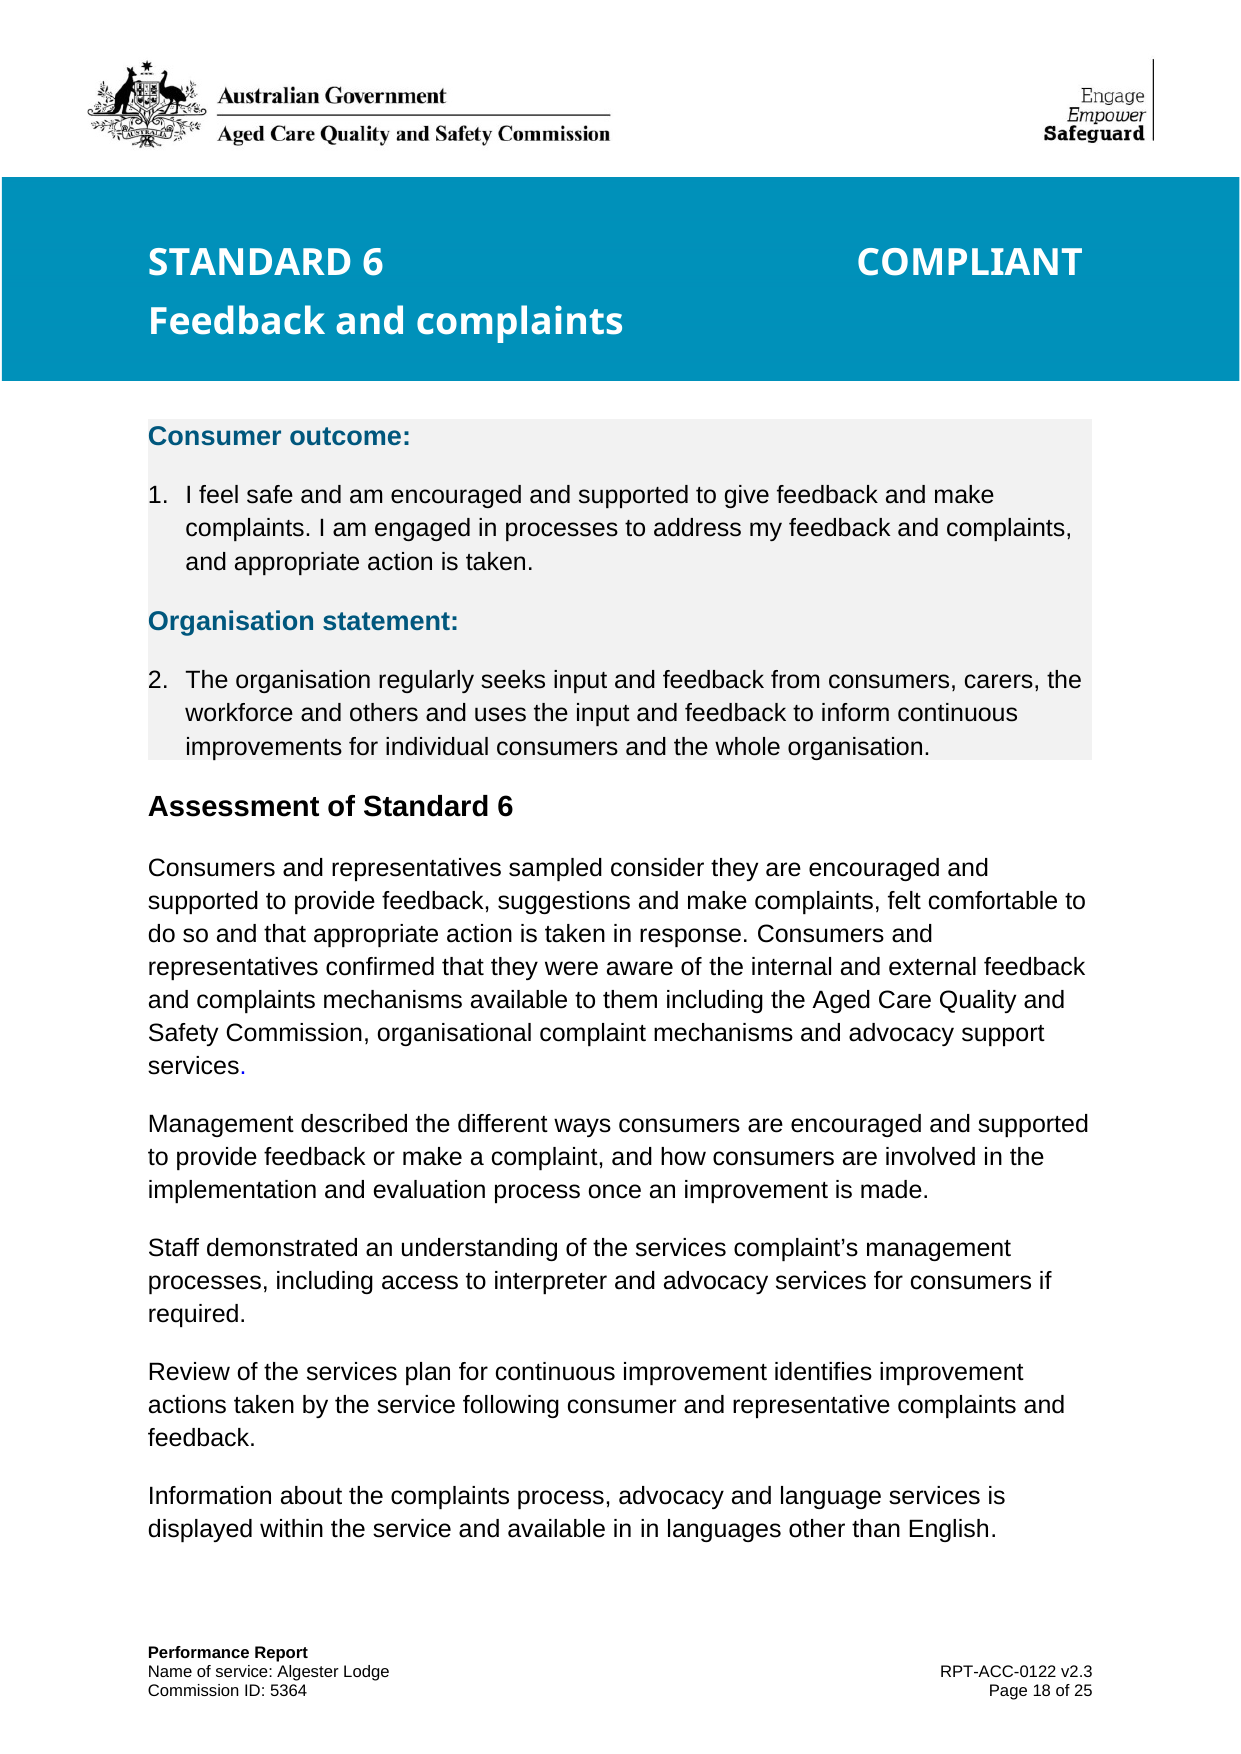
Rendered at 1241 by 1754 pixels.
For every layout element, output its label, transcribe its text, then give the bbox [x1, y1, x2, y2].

list The organisation regularly seeks input and feedback from consumers, carers, the workforce and others and uses the input and feedback to inform continuous improvements for individual consumers and the whole organisation. [148, 665, 1092, 760]
text Management described the different ways consumers are encouraged and supported to provide feedback or make a complaint, and how consumers are involved in the implementation and evaluation process once an improvement is made. [148, 1109, 1092, 1204]
text Consumers and representatives sampled consider they are encouraged and supported to provide feedback, suggestions and make complaints, felt comfortable to do so and that appropriate action is taken in response. Consumers and representatives confirmed that they were aware of the internal and external feedback and complaints mechanisms available to them including the Aged Care Quality and Safety Commission, organisational complaint mechanisms and advocacy support services. [148, 853, 1092, 1080]
subtitle Consumer outcome: [148, 419, 1092, 451]
list I feel safe and am encouraged and supported to give feedback and make complaints. I am engaged in processes to address my feedback and complaints, and appropriate action is taken. [148, 480, 1092, 575]
subtitle Organisation statement: [148, 604, 1092, 636]
text Review of the services plan for continuous improvement identifies improvement actions taken by the service following consumer and representative complaints and feedback. [148, 1357, 1092, 1452]
text Staff demonstrated an understanding of the services complaint’s management processes, including access to interpreter and advocacy services for consumers if required. [148, 1233, 1092, 1328]
subtitle Assessment of Standard 6 [148, 789, 1092, 823]
picture [1, 0, 1241, 169]
subtitle STANDARD 6 COMPLIANT Feedback and complaints [148, 236, 1092, 345]
